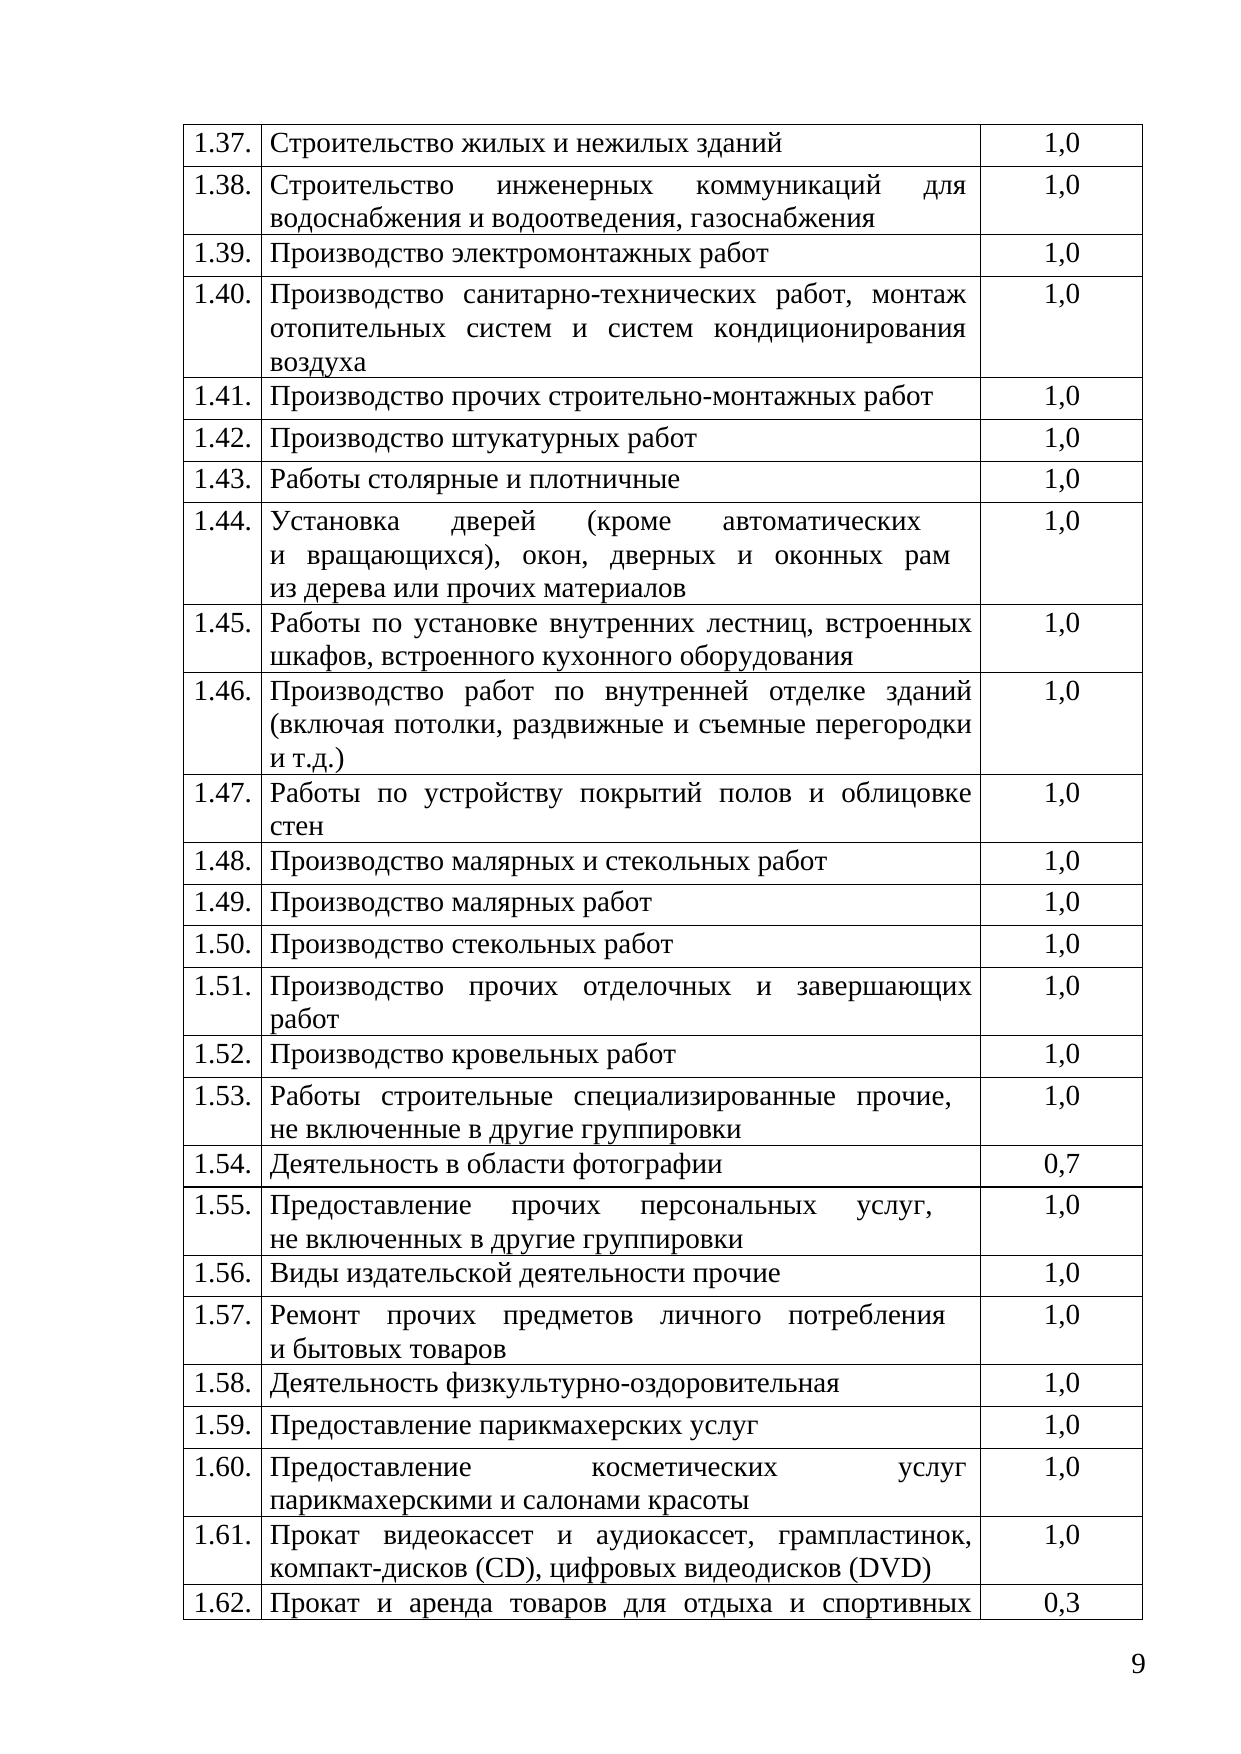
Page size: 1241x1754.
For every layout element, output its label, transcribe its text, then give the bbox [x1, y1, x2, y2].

table_cell 1.61. [184, 1517, 261, 1584]
table_cell Прокат видеокассет и аудиокассет, грампластинок, компакт-дисков (CD), цифровых видеодисков (DVD) [262, 1517, 980, 1584]
table_cell Производство малярных работ [262, 885, 980, 925]
table_cell 1,0 [981, 1449, 1142, 1516]
table_cell 1.46. [184, 673, 261, 774]
table_cell 1,0 [981, 235, 1142, 276]
table_cell 0,3 [981, 1585, 1142, 1618]
table_cell 1.59. [184, 1407, 261, 1448]
table_cell 1,0 [981, 1365, 1142, 1406]
table_cell 1.48. [184, 843, 261, 883]
table_cell 1,0 [981, 1407, 1142, 1448]
table_cell Предоставление прочих персональных услуг, не включенных в другие группировки [262, 1188, 980, 1254]
table_cell 1.44. [184, 503, 261, 604]
table_cell 1,0 [981, 673, 1142, 774]
table_cell 1.40. [184, 277, 261, 377]
table_cell 1.45. [184, 605, 261, 672]
table_cell 1.57. [184, 1297, 261, 1364]
table_cell 1.53. [184, 1078, 261, 1145]
table_cell Работы по установке внутренних лестниц, встроенных шкафов, встроенного кухонного оборудования [262, 605, 980, 672]
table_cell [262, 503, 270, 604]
table_cell 1.50. [184, 926, 261, 967]
table_cell Строительство жилых и нежилых зданий [262, 125, 980, 166]
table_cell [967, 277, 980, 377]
table_cell Производство штукатурных работ [262, 420, 980, 461]
table_cell 1,0 [981, 968, 1142, 1035]
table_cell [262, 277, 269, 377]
table_cell Работы строительные специализированные прочие, не включенные в другие группировки [262, 1078, 980, 1145]
table_cell Производство малярных и стекольных работ [262, 843, 980, 883]
table_cell Производство работ по внутренней отделке зданий (включая потолки, раздвижные и съемные перегородки и т.д.) [344, 673, 980, 774]
table_cell Работы по устройству покрытий полов и облицовке стен [324, 775, 980, 842]
table_cell 1,0 [981, 1297, 1142, 1364]
table_cell Виды издательской деятельности прочие [262, 1256, 980, 1296]
table_cell 1,0 [981, 1078, 1142, 1145]
table_cell Предоставление парикмахерских услуг [262, 1407, 980, 1448]
table_cell 1.60. [184, 1449, 261, 1516]
table_cell Производство прочих строительно-монтажных работ [262, 378, 980, 419]
table_cell Производство электромонтажных работ [262, 235, 980, 276]
table_cell 1,0 [981, 605, 1142, 672]
table_cell Производство кровельных работ [262, 1036, 980, 1077]
table_cell Производство прочих отделочных и завершающих работ [262, 968, 980, 1035]
table_cell 1.62. [184, 1585, 261, 1618]
table_cell Предоставление косметических услуг парикмахерскими и салонами красоты [262, 1449, 980, 1516]
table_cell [262, 1585, 980, 1618]
table_cell 1.58. [184, 1365, 261, 1406]
table_cell 1.39. [184, 235, 261, 276]
table_cell 1.47. [184, 775, 261, 842]
table_cell 1.41. [184, 378, 261, 419]
table_cell 1.56. [184, 1256, 261, 1296]
table_cell 1,0 [981, 378, 1142, 419]
table_cell 1,0 [981, 125, 1142, 166]
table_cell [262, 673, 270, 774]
table_cell 1,0 [981, 503, 1142, 604]
table_cell Строительство инженерных коммуникаций для водоснабжения и водоотведения, газоснабжения [262, 167, 980, 234]
table_cell 1.43. [184, 462, 261, 502]
table_cell 1,0 [981, 420, 1142, 461]
table_cell 1,0 [981, 462, 1142, 502]
table_cell 1,0 [981, 775, 1142, 842]
table_cell 1.37. [184, 125, 261, 166]
table_cell Работы столярные и плотничные [262, 462, 980, 502]
table_cell 1.52. [184, 1036, 261, 1077]
table_cell 1.55. [184, 1188, 261, 1254]
table_cell Ремонт прочих предметов личного потребления и бытовых товаров [262, 1297, 980, 1364]
table_cell 1.38. [184, 167, 261, 234]
table_cell 1,0 [981, 1256, 1142, 1296]
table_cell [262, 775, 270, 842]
table_cell Деятельность физкультурно-оздоровительная [262, 1365, 980, 1406]
table_cell Деятельность в области фотографии [262, 1146, 980, 1186]
table_cell 1,0 [981, 926, 1142, 967]
table_cell Установка дверей (кроме автоматических и вращающихся), окон, дверных и оконных рам из дерева или прочих материалов [686, 503, 980, 604]
table_cell 1,0 [981, 1188, 1142, 1254]
table_cell 0,7 [981, 1146, 1142, 1186]
table_cell 1.54. [184, 1146, 261, 1186]
table_cell 1,0 [981, 885, 1142, 925]
table_cell 1,0 [981, 1036, 1142, 1077]
table_cell 1,0 [981, 167, 1142, 234]
table_cell 1,0 [981, 1517, 1142, 1584]
table_cell 1.49. [184, 885, 261, 925]
table_cell 1.51. [184, 968, 261, 1035]
table_cell 1,0 [981, 277, 1142, 377]
table_cell Производство стекольных работ [262, 926, 980, 967]
table_cell 1.42. [184, 420, 261, 461]
table_cell 1,0 [981, 843, 1142, 883]
